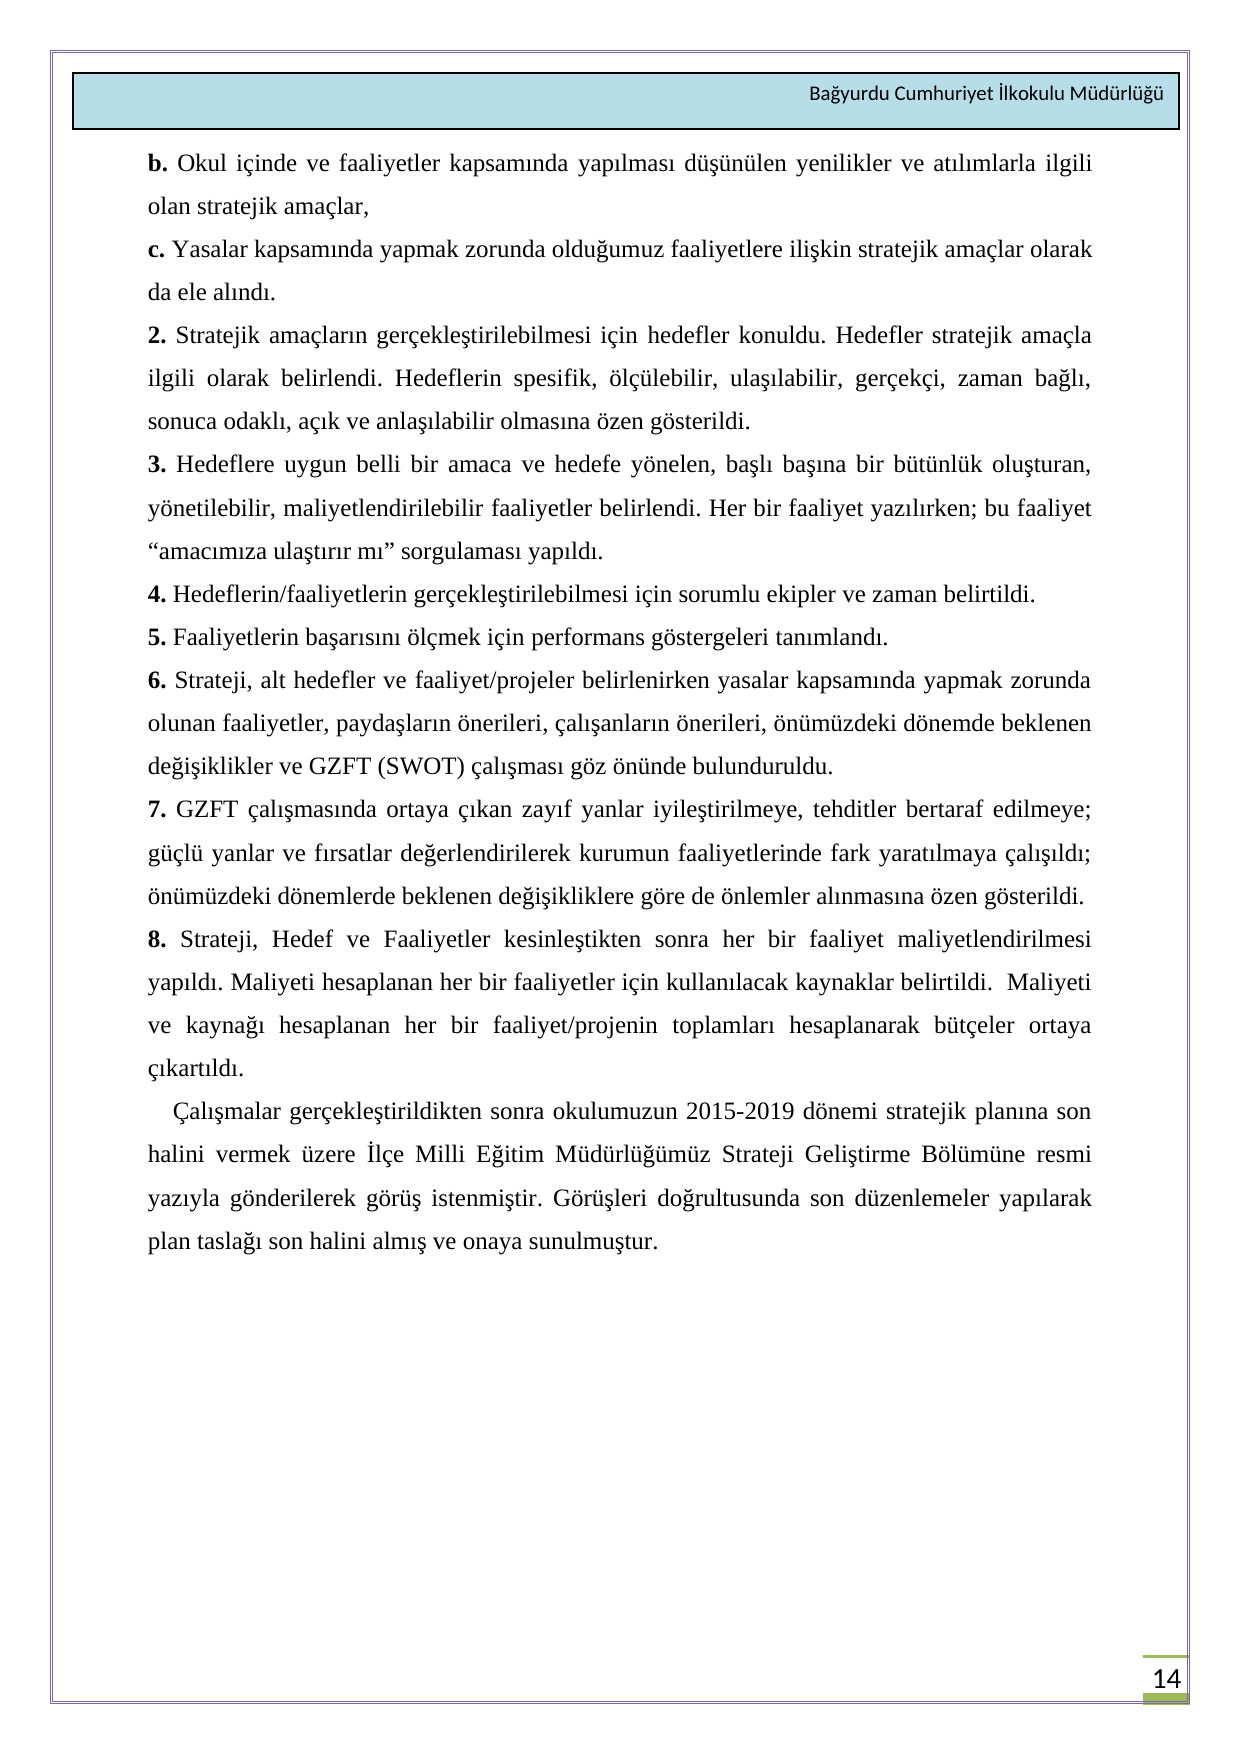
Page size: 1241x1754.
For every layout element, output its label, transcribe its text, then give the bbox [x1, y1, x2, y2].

text 7. GZFT çalışmasında ortaya çıkan zayıf yanlar iyileştirilmeye, tehditler bertaraf edilmeye; güçlü yanlar ve fırsatlar değerlendirilerek kurumun faaliyetlerinde fark yaratılmaya çalışıldı; önümüzdeki dönemlerde beklenen değişikliklere göre de önlemler alınmasına özen gösterildi. [148, 794, 1092, 909]
text 6. Strateji, alt hedefler ve faaliyet/projeler belirlenirken yasalar kapsamında yapmak zorunda olunan faaliyetler, paydaşların önerileri, çalışanların önerileri, önümüzdeki dönemde beklenen değişiklikler ve GZFT (SWOT) çalışması göz önünde bulunduruldu. [148, 665, 1092, 780]
text 8. Strateji, Hedef ve Faaliyetler kesinleştikten sonra her bir faaliyet maliyetlendirilmesi yapıldı. Maliyeti hesaplanan her bir faaliyetler için kullanılacak kaynaklar belirtildi. Maliyeti ve kaynağı hesaplanan her bir faaliyet/projenin toplamları hesaplanarak bütçeler ortaya çıkartıldı. [148, 924, 1092, 1082]
text c. Yasalar kapsamında yapmak zorunda olduğumuz faaliyetlere ilişkin stratejik amaçlar olarak da ele alındı. [148, 234, 1092, 306]
text 2. Stratejik amaçların gerçekleştirilebilmesi için hedefler konuldu. Hedefler stratejik amaçla ilgili olarak belirlendi. Hedeflerin spesifik, ölçülebilir, ulaşılabilir, gerçekçi, zaman bağlı, sonuca odaklı, açık ve anlaşılabilir olmasına özen gösterildi. [148, 320, 1092, 435]
text 5. Faaliyetlerin başarısını ölçmek için performans göstergeleri tanımlandı. [148, 622, 1092, 651]
text 3. Hedeflere uygun belli bir amaca ve hedefe yönelen, başlı başına bir bütünlük oluşturan, yönetilebilir, maliyetlendirilebilir faaliyetler belirlendi. Her bir faaliyet yazılırken; bu faaliyet “amacımıza ulaştırır mı” sorgulaması yapıldı. [148, 449, 1092, 564]
text Çalışmalar gerçekleştirildikten sonra okulumuzun 2015-2019 dönemi stratejik planına son halini vermek üzere İlçe Milli Eğitim Müdürlüğümüz Strateji Geliştirme Bölümüne resmi yazıyla gönderilerek görüş istenmiştir. Görüşleri doğrultusunda son düzenlemeler yapılarak plan taslağı son halini almış ve onaya sunulmuştur. [148, 1096, 1092, 1254]
text b. Okul içinde ve faaliyetler kapsamında yapılması düşünülen yenilikler ve atılımlarla ilgili olan stratejik amaçlar, [148, 148, 1092, 219]
text 4. Hedeflerin/faaliyetlerin gerçekleştirilebilmesi için sorumlu ekipler ve zaman belirtildi. [148, 579, 1092, 608]
